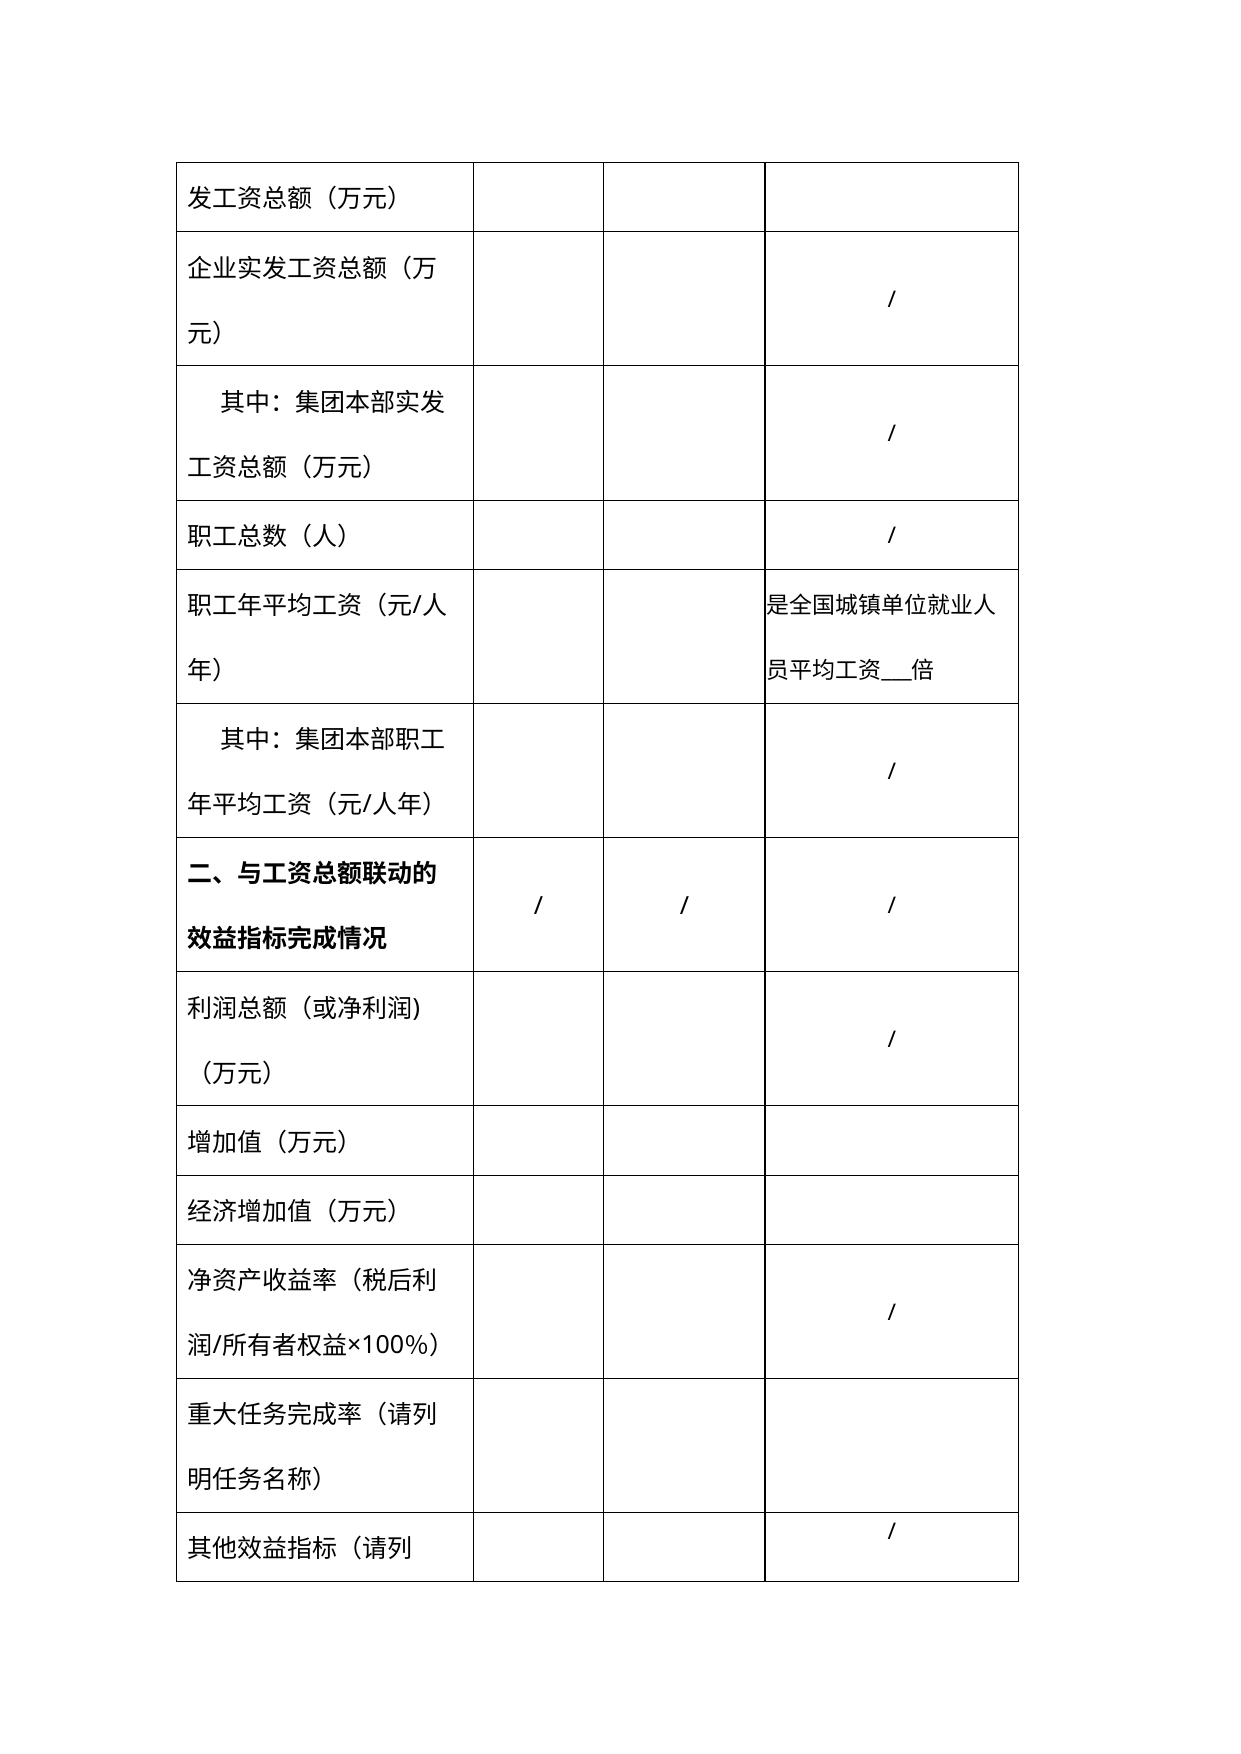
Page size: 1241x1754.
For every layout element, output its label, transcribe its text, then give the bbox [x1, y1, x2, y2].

table_cell 其中：集团本部实发工资总额（万元） [177, 366, 473, 499]
table_cell 利润总额（或净利润)（万元） [177, 972, 473, 1105]
table_cell [766, 1176, 1018, 1244]
table_cell [604, 232, 764, 365]
table_cell 职工总数（人） [177, 501, 473, 569]
table_cell [474, 366, 603, 499]
table_cell [604, 1379, 764, 1512]
table_cell [474, 570, 603, 703]
table_cell 其中：集团本部的应发工资总额（万元） [177, 163, 473, 231]
table_cell [766, 1379, 1018, 1512]
table_cell [474, 972, 603, 1105]
table_cell 重大任务完成率（请列明任务名称） [177, 1379, 473, 1512]
table_cell / [766, 366, 1018, 499]
table_cell / [766, 163, 1018, 231]
table_cell [604, 1106, 764, 1174]
table_cell [474, 1176, 603, 1244]
table_cell 增加值（万元） [177, 1106, 473, 1174]
table_cell / [766, 972, 1018, 1105]
table_cell [474, 163, 603, 231]
table_cell [604, 366, 764, 499]
table_cell / [766, 232, 1018, 365]
table_cell [474, 1106, 603, 1174]
table_cell 经济增加值（万元） [177, 1176, 473, 1244]
table_cell 其中：集团本部职工年平均工资（元/人年） [177, 704, 473, 837]
table_cell [474, 1513, 603, 1581]
table_cell [604, 163, 764, 231]
table_cell [604, 570, 764, 703]
table_cell / [766, 1513, 1018, 1581]
table_cell [474, 1245, 603, 1378]
table_cell 是全国城镇单位就业人员平均工资___倍 [766, 570, 1018, 703]
table_cell / [766, 704, 1018, 837]
table_cell [474, 501, 603, 569]
table_cell [474, 1379, 603, 1512]
table_cell [766, 1106, 1018, 1174]
table_cell [604, 972, 764, 1105]
table_cell / [766, 838, 1018, 971]
table_cell / [474, 838, 603, 971]
table_cell [474, 232, 603, 365]
table_cell [474, 704, 603, 837]
table_cell 职工年平均工资（元/人年） [177, 570, 473, 703]
table_cell / [766, 501, 1018, 569]
table_cell [604, 1176, 764, 1244]
table_cell / [604, 838, 764, 971]
table_cell [604, 1245, 764, 1378]
table_cell 二、与工资总额联动的效益指标完成情况 [177, 838, 473, 971]
table_cell [604, 1513, 764, 1581]
table_cell [604, 704, 764, 837]
table_cell 企业实发工资总额（万元） [177, 232, 473, 365]
table_cell / [766, 1245, 1018, 1378]
table_cell 净资产收益率（税后利润/所有者权益×100％） [177, 1245, 473, 1378]
table_cell [604, 501, 764, 569]
table_cell 其他效益指标（请列明） [177, 1513, 473, 1581]
